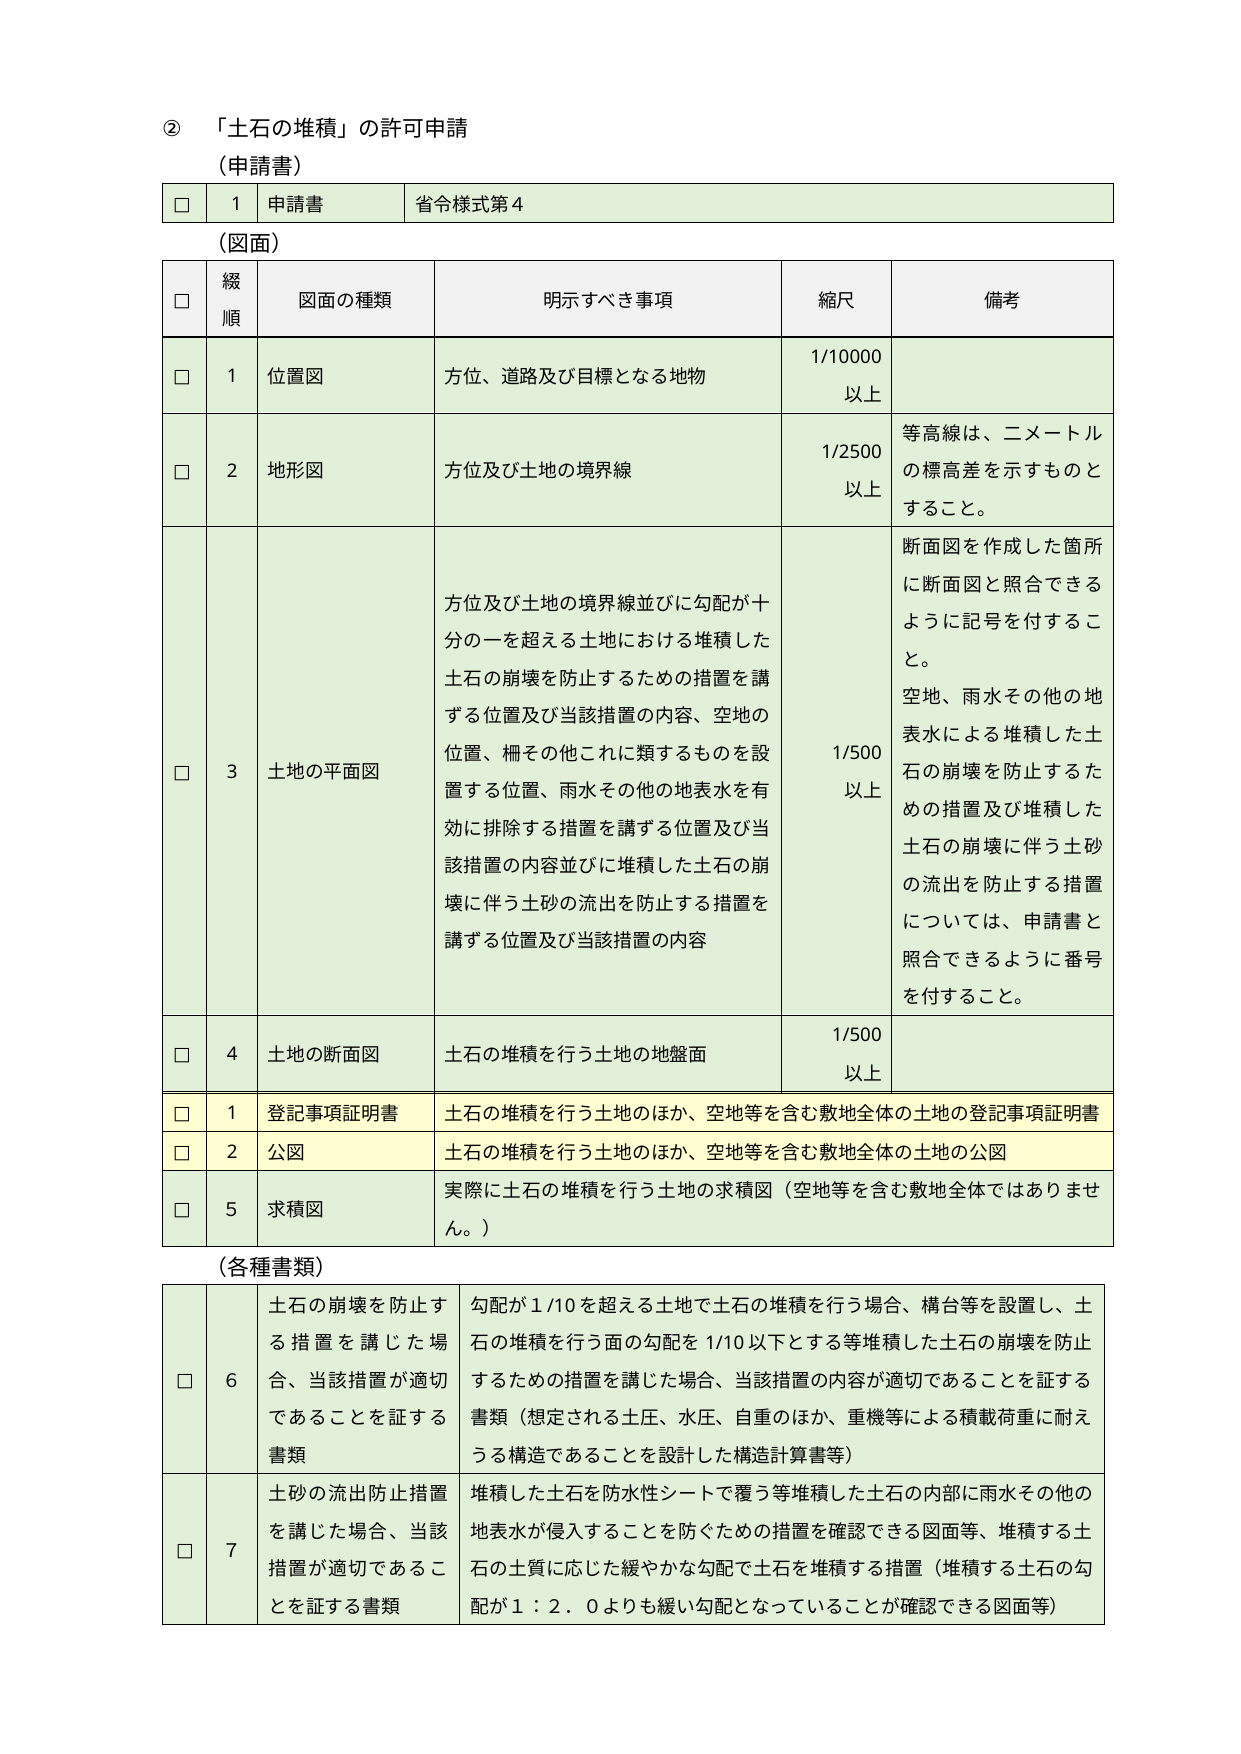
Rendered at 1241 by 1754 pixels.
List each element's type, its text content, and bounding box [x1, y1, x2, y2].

table_header □ [163, 261, 206, 336]
table_cell [892, 1016, 1113, 1091]
table_cell 1/500 以上 [782, 1016, 891, 1091]
table_header □ [163, 184, 206, 222]
table_cell 1/10000 以上 [782, 338, 891, 412]
table_cell □ [163, 1016, 206, 1091]
list （申請書） [206, 146, 1122, 183]
table_cell 3 [207, 527, 257, 1014]
table_cell □ [163, 1171, 206, 1246]
table_header 縮尺 [782, 261, 891, 336]
table_header □ [163, 1285, 206, 1473]
table_cell 土地の平面図 [258, 527, 434, 1014]
table_cell 土石の堆積を行う土地のほか、空地等を含む敷地全体の土地の公図 [435, 1132, 1113, 1170]
table_header 申請書 [258, 184, 404, 222]
table_cell 堆積した土石を防水性シートで覆う等堆積した土石の内部に雨水その他の地表水が侵入することを防ぐための措置を確認できる図面等、堆積する土石の土質に応じた緩やかな勾配で土石を堆積する措置（堆積する土石の勾配が１：２．０よりも緩い勾配となっていることが確認できる図面等） [460, 1474, 1104, 1624]
table_cell 方位、道路及び目標となる地物 [435, 338, 781, 412]
table_cell □ [163, 414, 206, 526]
table_header 備考 [892, 261, 1113, 336]
table_cell 土地の断面図 [258, 1016, 434, 1091]
table_header 綴順 [207, 261, 257, 336]
table_cell 土石の堆積を行う土地の地盤面 [435, 1016, 781, 1091]
table_cell 2 [207, 414, 257, 526]
table_cell 求積図 [258, 1171, 434, 1246]
text （各種書類） [118, 1247, 1122, 1284]
table_cell □ [163, 527, 206, 1014]
table_cell 1/500 以上 [782, 527, 891, 1014]
table_cell 方位及び土地の境界線並びに勾配が十分の一を超える土地における堆積した土石の崩壊を防止するための措置を講ずる位置及び当該措置の内容、空地の位置、柵その他これに類するものを設置する位置、雨水その他の地表水を有効に排除する措置を講ずる位置及び当該措置の内容並びに堆積した土石の崩壊に伴う土砂の流出を防止する措置を講ずる位置及び当該措置の内容 [435, 527, 781, 1014]
table_cell 4 [207, 1016, 257, 1091]
table_cell □ [163, 1094, 206, 1131]
text （図面） [118, 223, 1122, 260]
table_cell 位置図 [258, 338, 434, 412]
table_cell 土石の堆積を行う土地のほか、空地等を含む敷地全体の土地の登記事項証明書 [435, 1094, 1113, 1131]
table_header ６ [207, 1285, 257, 1473]
table_cell 土砂の流出防止措置を講じた場合、当該措置が適切であることを証する書類 [258, 1474, 459, 1624]
table_header 1 [207, 184, 257, 222]
table_cell 2 [207, 1132, 257, 1170]
table_cell □ [163, 1474, 206, 1624]
table_cell 1/2500 以上 [782, 414, 891, 526]
table_cell 断面図を作成した箇所に断面図と照合できるように記号を付すること。 空地、雨水その他の地表水による堆積した土石の崩壊を防止するための措置及び堆積した土石の崩壊に伴う土砂の流出を防止する措置については、申請書と照合できるように番号を付すること。 [892, 527, 1113, 1014]
table_cell 地形図 [258, 414, 434, 526]
table_cell [892, 338, 1113, 412]
table_cell 公図 [258, 1132, 434, 1170]
table_cell ７ [207, 1474, 257, 1624]
table_cell 1 [207, 338, 257, 412]
table_cell 登記事項証明書 [258, 1094, 434, 1131]
list 「土石の堆積」の許可申請 [162, 108, 1122, 146]
table_header 図面の種類 [258, 261, 434, 336]
table_header 土石の崩壊を防止する措置を講じた場合、当該措置が適切であることを証する書類 [258, 1285, 459, 1473]
table_cell □ [163, 338, 206, 412]
table_cell 1 [207, 1094, 257, 1131]
table_header 明示すべき事項 [435, 261, 781, 336]
table_cell 実際に土石の堆積を行う土地の求積図（空地等を含む敷地全体ではありません。） [435, 1171, 1113, 1246]
table_cell ５ [207, 1171, 257, 1246]
table_cell 方位及び土地の境界線 [435, 414, 781, 526]
table_cell □ [163, 1132, 206, 1170]
table_header 勾配が１/10を超える土地で土石の堆積を行う場合、構台等を設置し、土石の堆積を行う面の勾配を1/10以下とする等堆積した土石の崩壊を防止するための措置を講じた場合、当該措置の内容が適切であることを証する書類（想定される土圧、水圧、自重のほか、重機等による積載荷重に耐えうる構造であることを設計した構造計算書等） [460, 1285, 1104, 1473]
table_cell 等高線は、二メートルの標高差を示すものとすること。 [892, 414, 1113, 526]
table_header 省令様式第４ [405, 184, 1113, 222]
